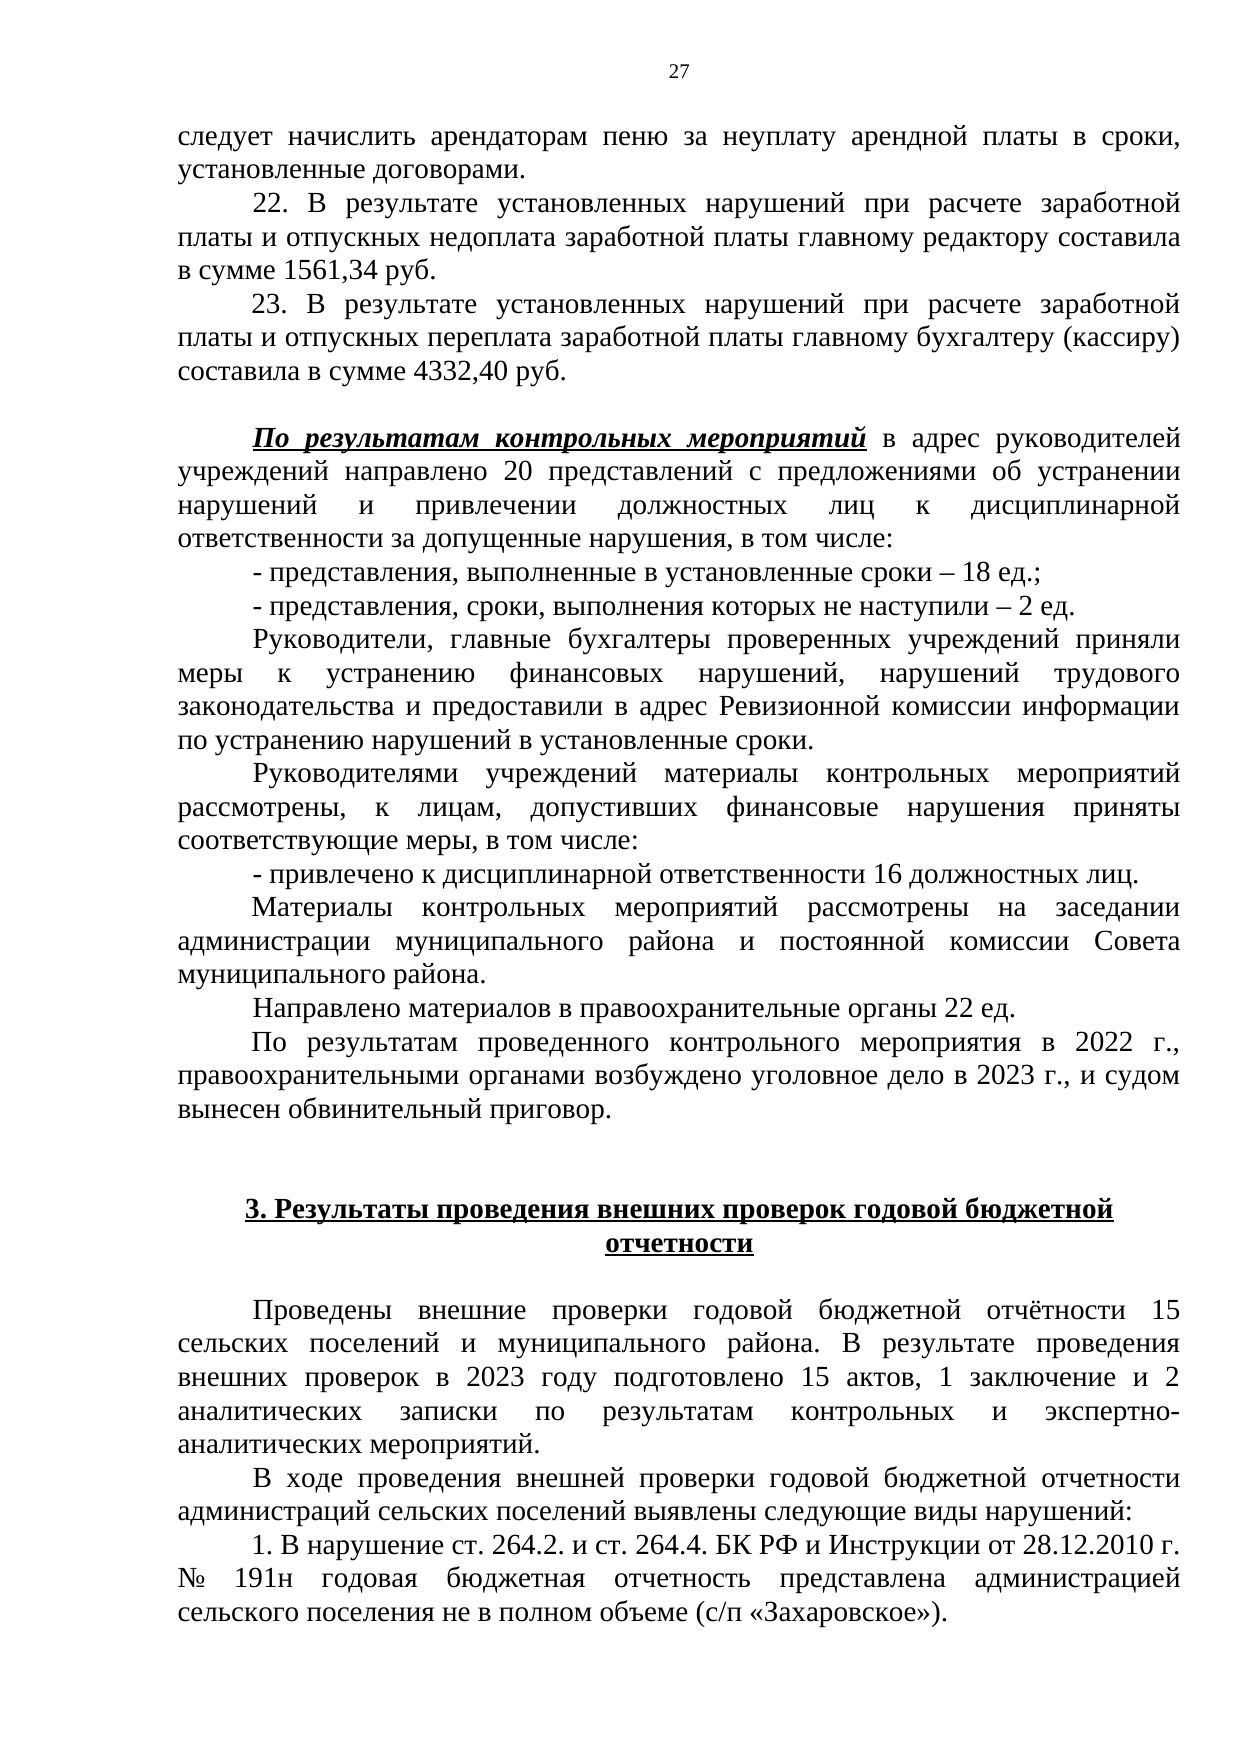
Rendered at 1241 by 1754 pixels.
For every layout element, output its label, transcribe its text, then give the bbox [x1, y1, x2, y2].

text По результатам контрольных мероприятий в адрес руководителей учреждений направлено 20 представлений с предложениями об устранении нарушений и привлечении должностных лиц к дисциплинарной ответственности за допущенные нарушения, в том числе: [177, 420, 1181, 554]
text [177, 118, 1181, 185]
text Направлено материалов в правоохранительные органы 22 ед. [177, 990, 1181, 1024]
text Руководители, главные бухгалтеры проверенных учреждений приняли меры к устранению финансовых нарушений, нарушений трудового законодательства и предоставили в адрес Ревизионной комиссии информации по устранению нарушений в установленные сроки. [177, 621, 1181, 755]
text Проведены внешние проверки годовой бюджетной отчётности 15 сельских поселений и муниципального района. В результате проведения внешних проверок в 2023 году подготовлено 15 актов, 1 заключение и 2 аналитических записки по результатам контрольных и экспертно-аналитических мероприятий. [177, 1292, 1181, 1460]
text - представления, сроки, выполнения которых не наступили – 2 ед. [177, 588, 1181, 621]
text Материалы контрольных мероприятий рассмотрены на заседании администрации муниципального района и постоянной комиссии Совета муниципального района. [177, 889, 1181, 990]
text Руководителями учреждений материалы контрольных мероприятий рассмотрены, к лицам, допустивших финансовые нарушения приняты соответствующие меры, в том числе: [177, 755, 1181, 856]
text 3. Результаты проведения внешних проверок годовой бюджетной [177, 1191, 1181, 1225]
text 1. В нарушение ст. 264.2. и ст. 264.4. БК РФ и Инструкции от 28.12.2010 г. № 191н годовая бюджетная отчетность представлена администрацией сельского поселения не в полном объеме (с/п «Захаровское»). [177, 1527, 1181, 1627]
text - представления, выполненные в установленные сроки – 18 ед.; [177, 554, 1181, 588]
text 22. В результате установленных нарушений при расчете заработной платы и отпускных недоплата заработной платы главному редактору составила в сумме 1561,34 руб. [177, 185, 1181, 286]
text По результатам проведенного контрольного мероприятия в 2022 г., правоохранительными органами возбуждено уголовное дело в 2023 г., и судом вынесен обвинительный приговор. [177, 1024, 1181, 1124]
text - привлечено к дисциплинарной ответственности 16 должностных лиц. [177, 856, 1181, 889]
text В ходе проведения внешней проверки годовой бюджетной отчетности администраций сельских поселений выявлены следующие виды нарушений: [177, 1460, 1181, 1527]
text отчетности [177, 1225, 1181, 1258]
text 23. В результате установленных нарушений при расчете заработной платы и отпускных переплата заработной платы главному бухгалтеру (кассиру) составила в сумме 4332,40 руб. [177, 286, 1181, 386]
